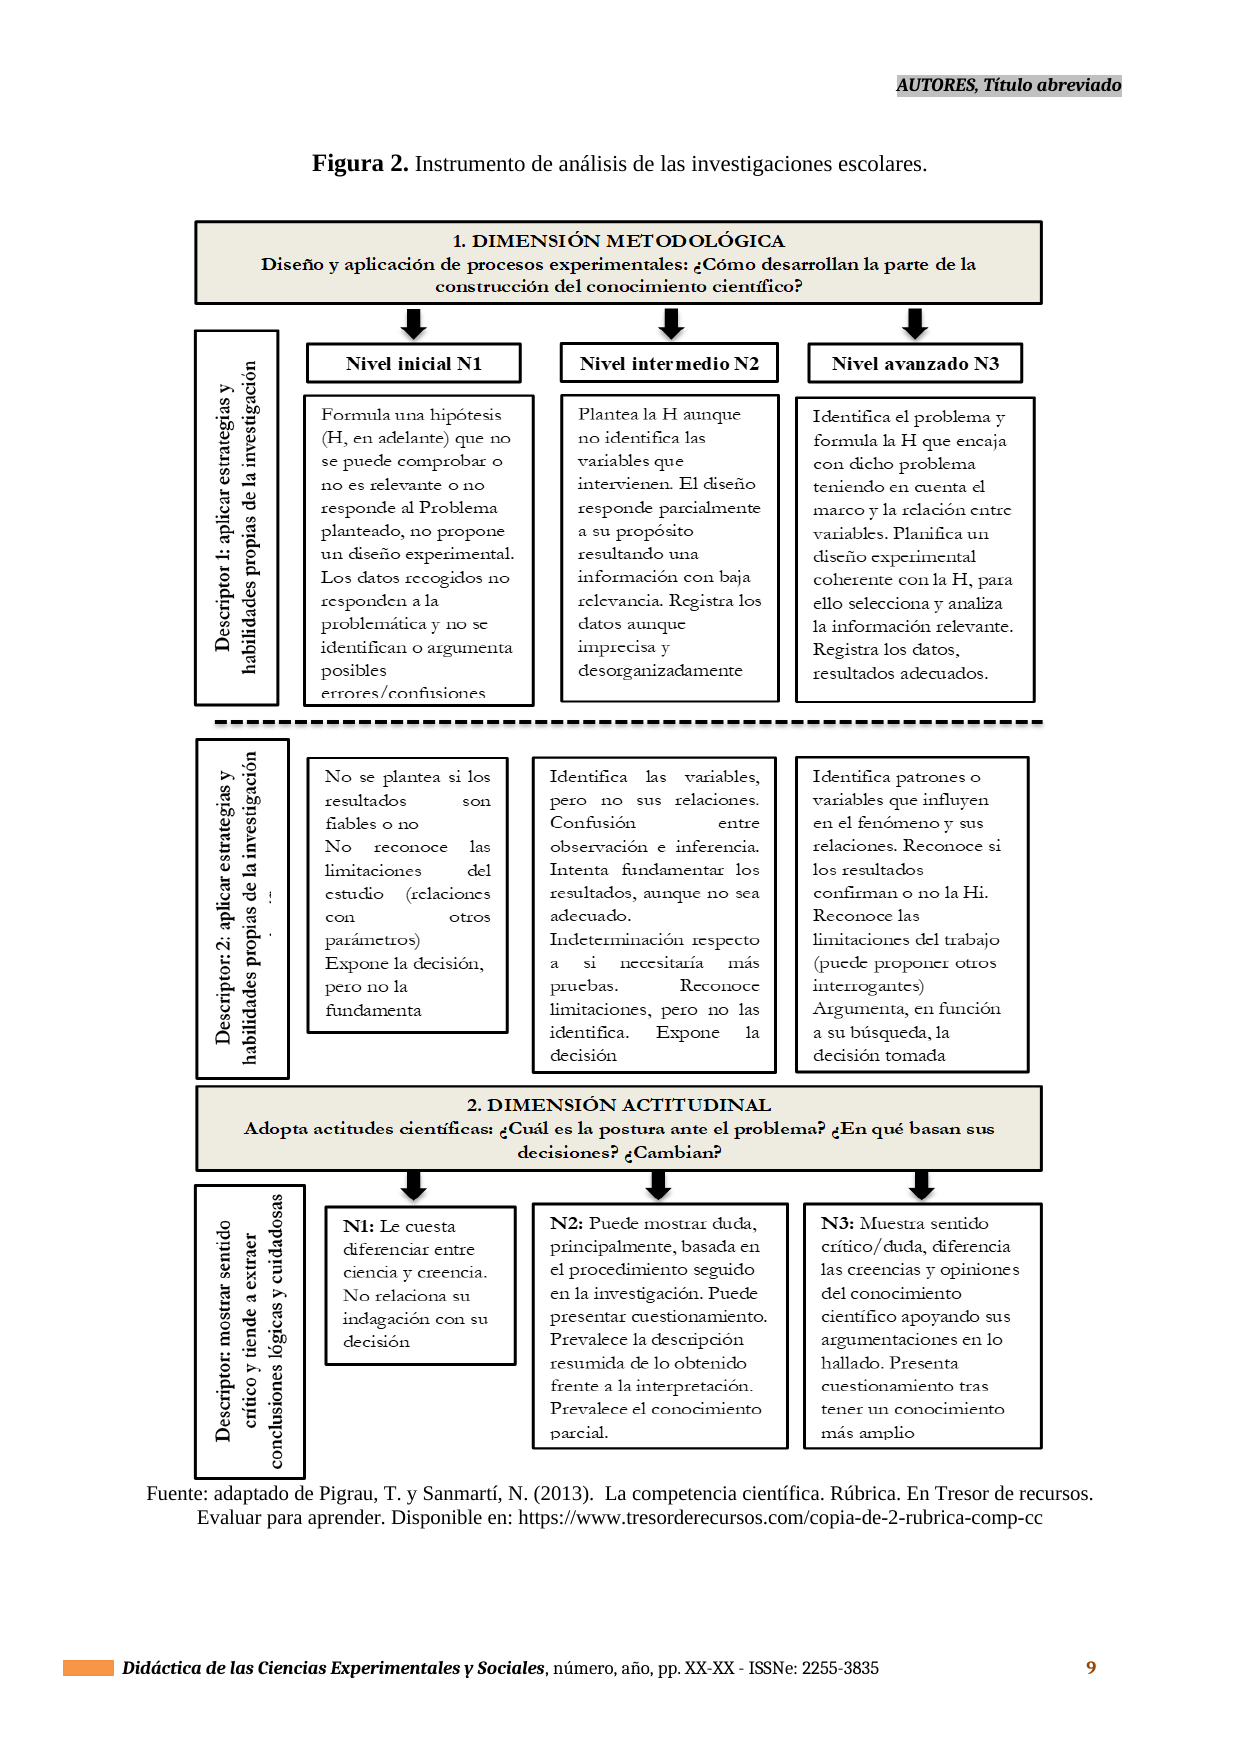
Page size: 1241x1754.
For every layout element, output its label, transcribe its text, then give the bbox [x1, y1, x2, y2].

text Figura 2. Instrumento de análisis de las investigaciones escolares. [118, 148, 1122, 176]
picture [177, 205, 1064, 1481]
text Fuente: adaptado de Pigrau, T. y Sanmartí, N. (2013). La competencia científica. Rúbrica. En Tresor de recursos. Evaluar para aprender. Disponible en: https://www.tresorderecursos.com/copia-de-2-rubrica-comp-cc [118, 1481, 1122, 1529]
